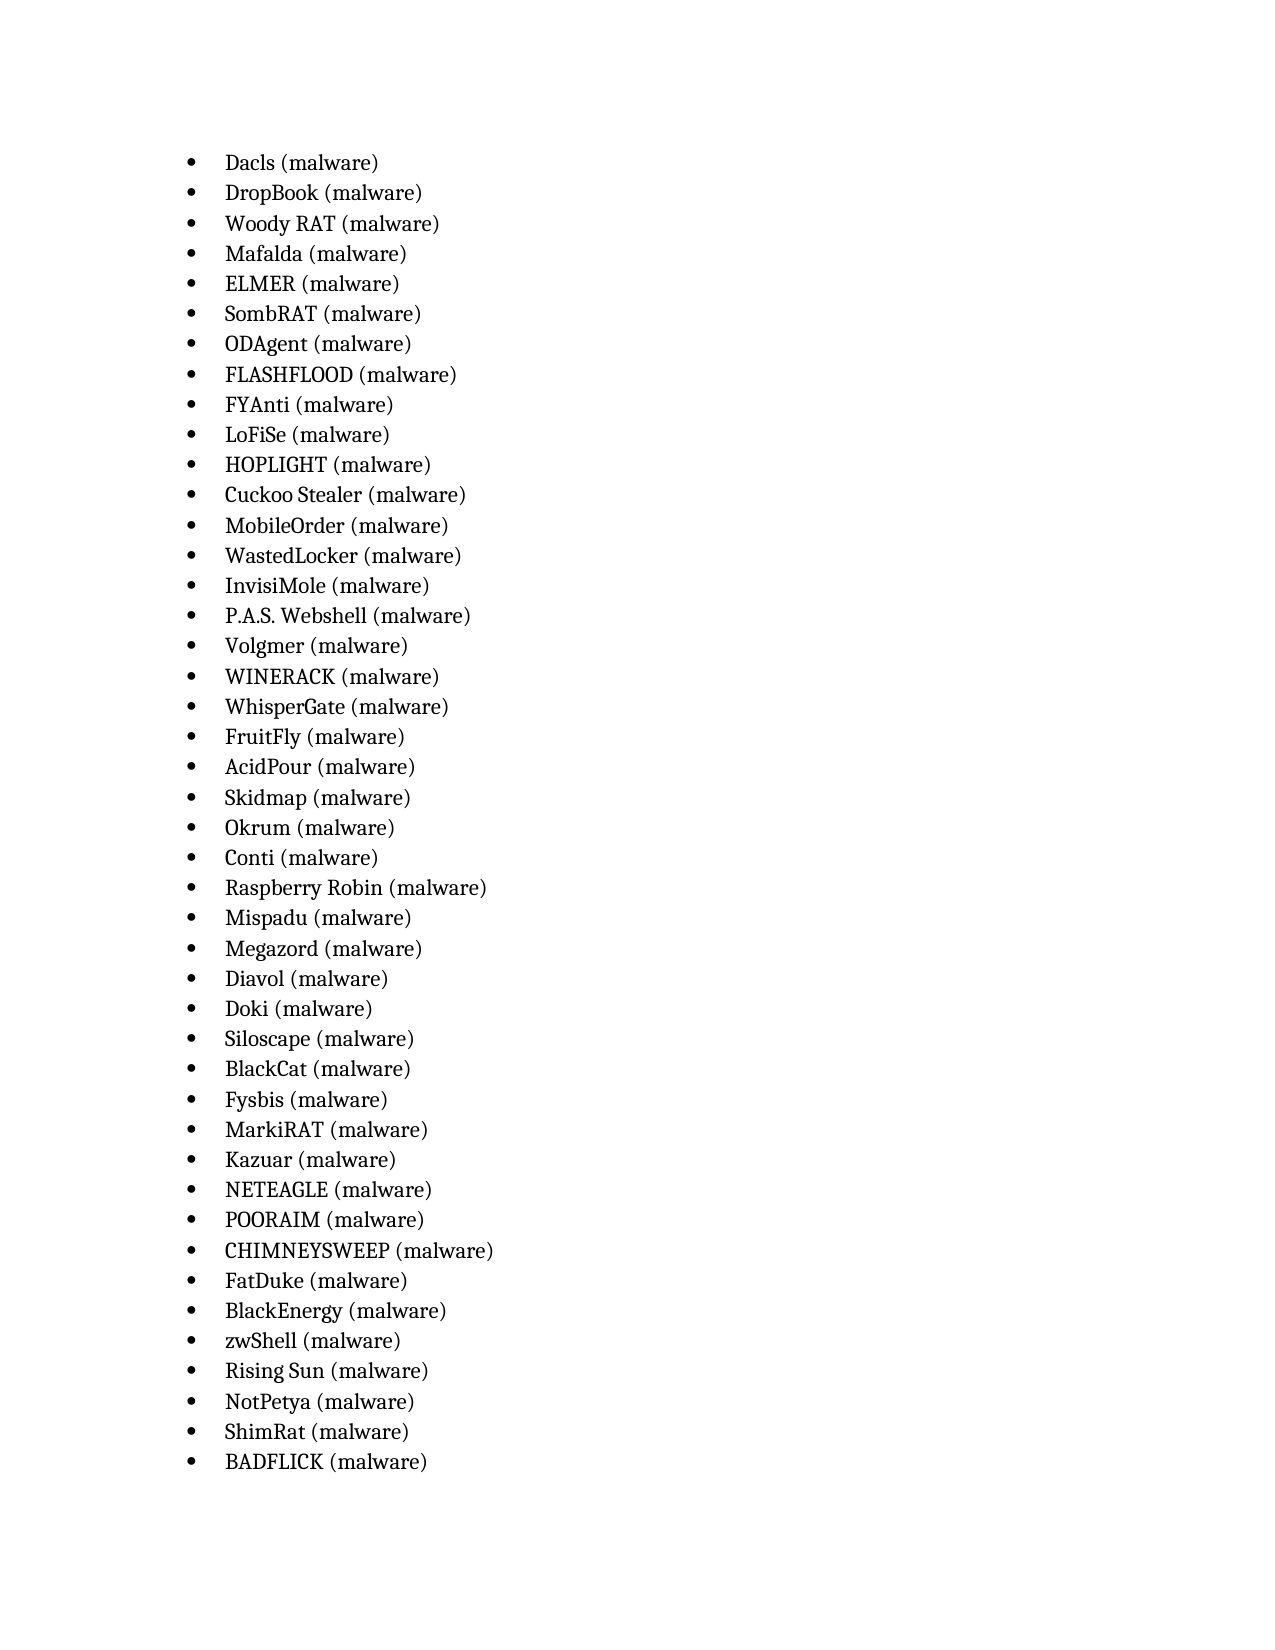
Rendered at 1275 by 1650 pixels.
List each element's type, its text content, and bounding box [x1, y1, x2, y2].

list Volgmer (malware) [187, 633, 1087, 660]
list FYAnti (malware) [187, 392, 1087, 418]
list SombRAT (malware) [187, 301, 1087, 327]
list WINERACK (malware) [187, 663, 1087, 690]
list MarkiRAT (malware) [187, 1117, 1087, 1143]
list HOPLIGHT (malware) [187, 452, 1087, 478]
list BlackEnergy (malware) [187, 1298, 1087, 1324]
list ELMER (malware) [187, 271, 1087, 297]
list WhisperGate (malware) [187, 694, 1087, 720]
list Skidmap (malware) [187, 784, 1087, 811]
list DropBook (malware) [187, 180, 1087, 207]
list Okrum (malware) [187, 814, 1087, 841]
list Fysbis (malware) [187, 1086, 1087, 1113]
list NETEAGLE (malware) [187, 1177, 1087, 1203]
list Siloscape (malware) [187, 1026, 1087, 1052]
list WastedLocker (malware) [187, 543, 1087, 569]
list Mispadu (malware) [187, 905, 1087, 932]
list FruitFly (malware) [187, 724, 1087, 750]
list FLASHFLOOD (malware) [187, 361, 1087, 388]
list Mafalda (malware) [187, 241, 1087, 267]
list zwShell (malware) [187, 1328, 1087, 1354]
list Diavol (malware) [187, 966, 1087, 992]
list Doki (malware) [187, 996, 1087, 1022]
list ODAgent (malware) [187, 331, 1087, 358]
list Conti (malware) [187, 845, 1087, 871]
list Woody RAT (malware) [187, 210, 1087, 237]
list LoFiSe (malware) [187, 422, 1087, 448]
list Megazord (malware) [187, 935, 1087, 962]
list Raspberry Robin (malware) [187, 875, 1087, 901]
list CHIMNEYSWEEP (malware) [187, 1237, 1087, 1264]
list Kazuar (malware) [187, 1147, 1087, 1173]
list FatDuke (malware) [187, 1268, 1087, 1294]
list P.A.S. Webshell (malware) [187, 603, 1087, 629]
list ShimRat (malware) [187, 1419, 1087, 1445]
list BADFLICK (malware) [187, 1449, 1087, 1475]
list NotPetya (malware) [187, 1388, 1087, 1415]
list POORAIM (malware) [187, 1207, 1087, 1234]
list InvisiMole (malware) [187, 573, 1087, 599]
list BlackCat (malware) [187, 1056, 1087, 1083]
list Rising Sun (malware) [187, 1358, 1087, 1385]
list MobileOrder (malware) [187, 512, 1087, 539]
list Cuckoo Stealer (malware) [187, 482, 1087, 509]
list Dacls (malware) [187, 150, 1087, 176]
list AcidPour (malware) [187, 754, 1087, 781]
